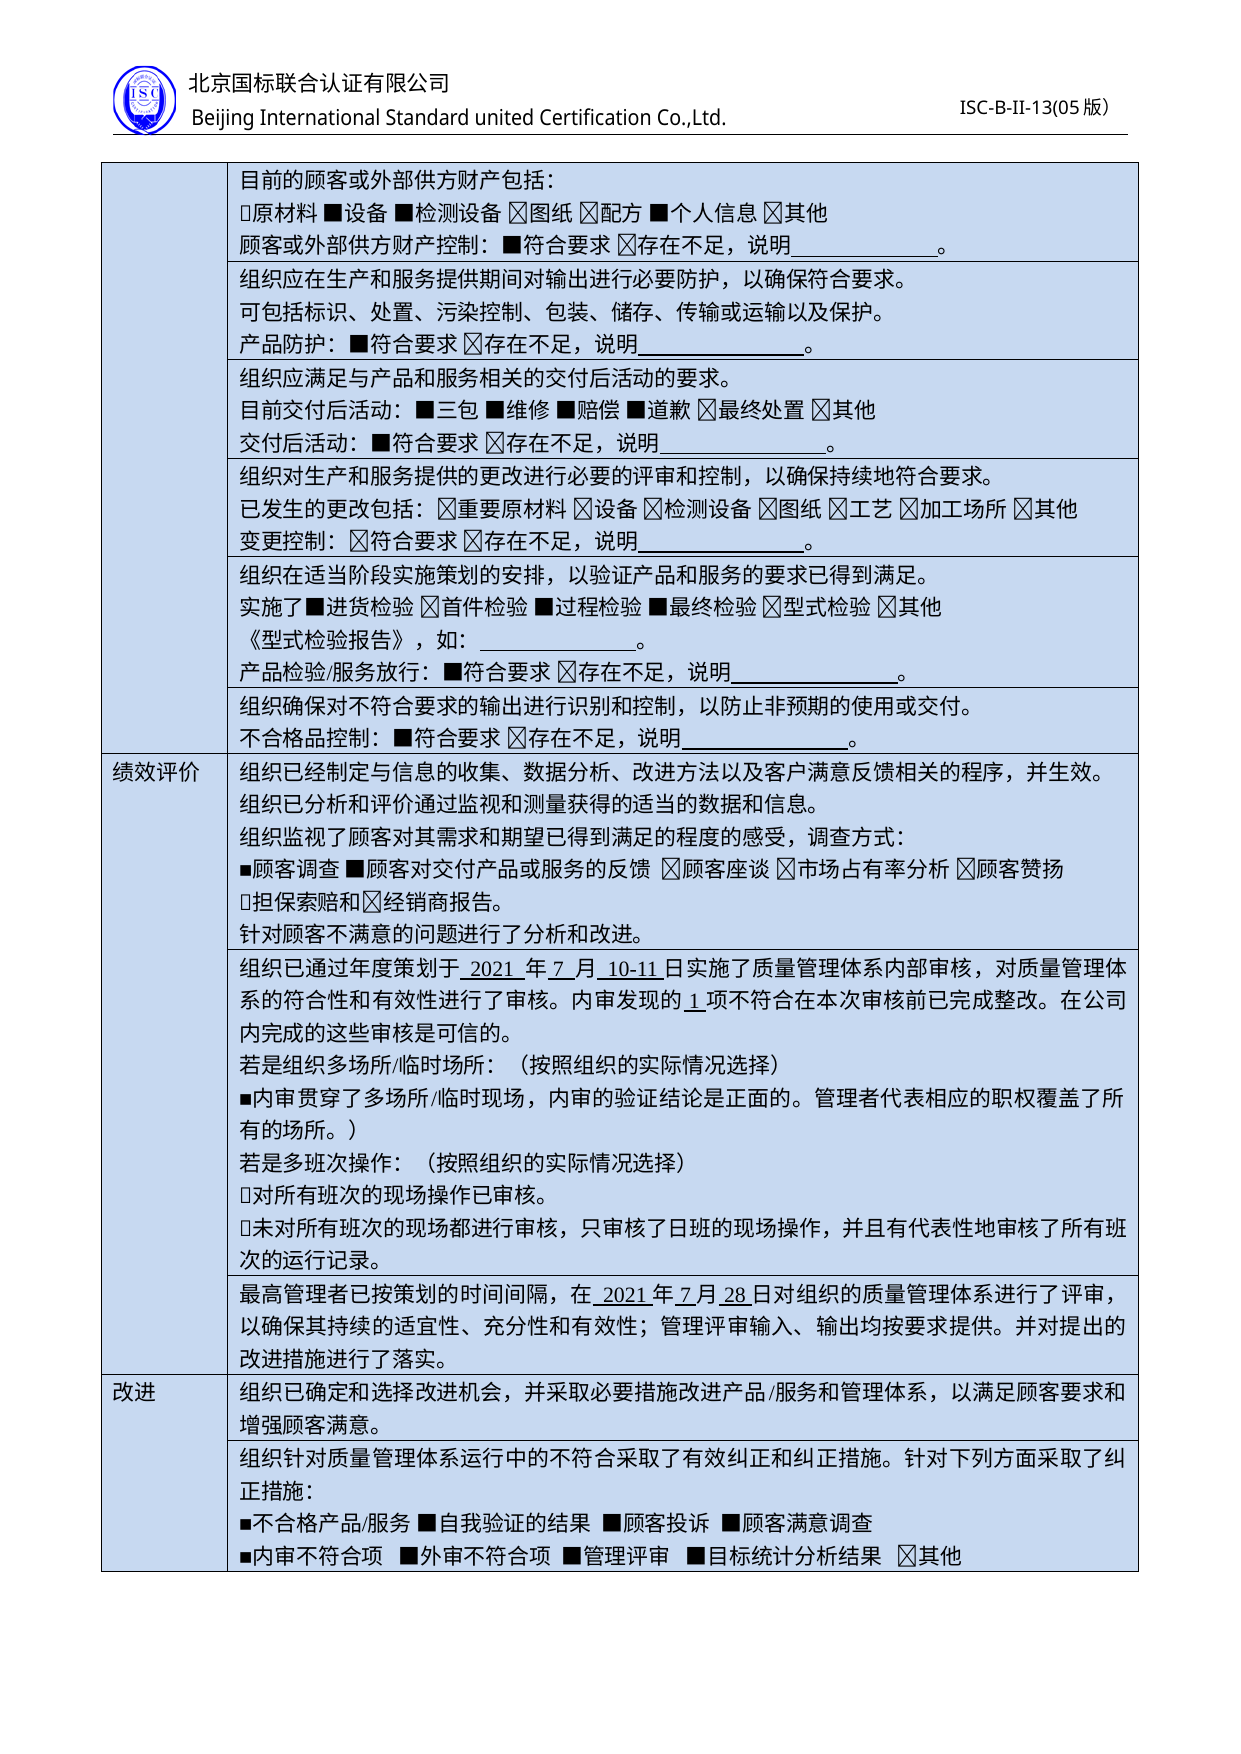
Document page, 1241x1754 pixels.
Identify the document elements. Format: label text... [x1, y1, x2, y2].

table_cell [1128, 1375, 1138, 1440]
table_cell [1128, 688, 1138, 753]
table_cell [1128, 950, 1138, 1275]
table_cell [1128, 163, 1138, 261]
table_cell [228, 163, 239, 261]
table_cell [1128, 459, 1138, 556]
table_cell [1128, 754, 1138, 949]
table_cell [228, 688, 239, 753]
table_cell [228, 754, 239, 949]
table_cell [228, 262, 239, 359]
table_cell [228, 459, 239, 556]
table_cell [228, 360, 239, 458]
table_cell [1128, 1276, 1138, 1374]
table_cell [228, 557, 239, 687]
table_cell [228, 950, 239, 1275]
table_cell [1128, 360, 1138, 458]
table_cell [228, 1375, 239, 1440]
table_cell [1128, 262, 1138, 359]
picture [112, 65, 176, 134]
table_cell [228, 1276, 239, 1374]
table_cell 绩效评价 [102, 754, 227, 1374]
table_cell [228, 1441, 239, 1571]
table_cell 改进 [102, 1375, 227, 1571]
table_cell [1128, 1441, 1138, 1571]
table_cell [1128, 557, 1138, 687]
